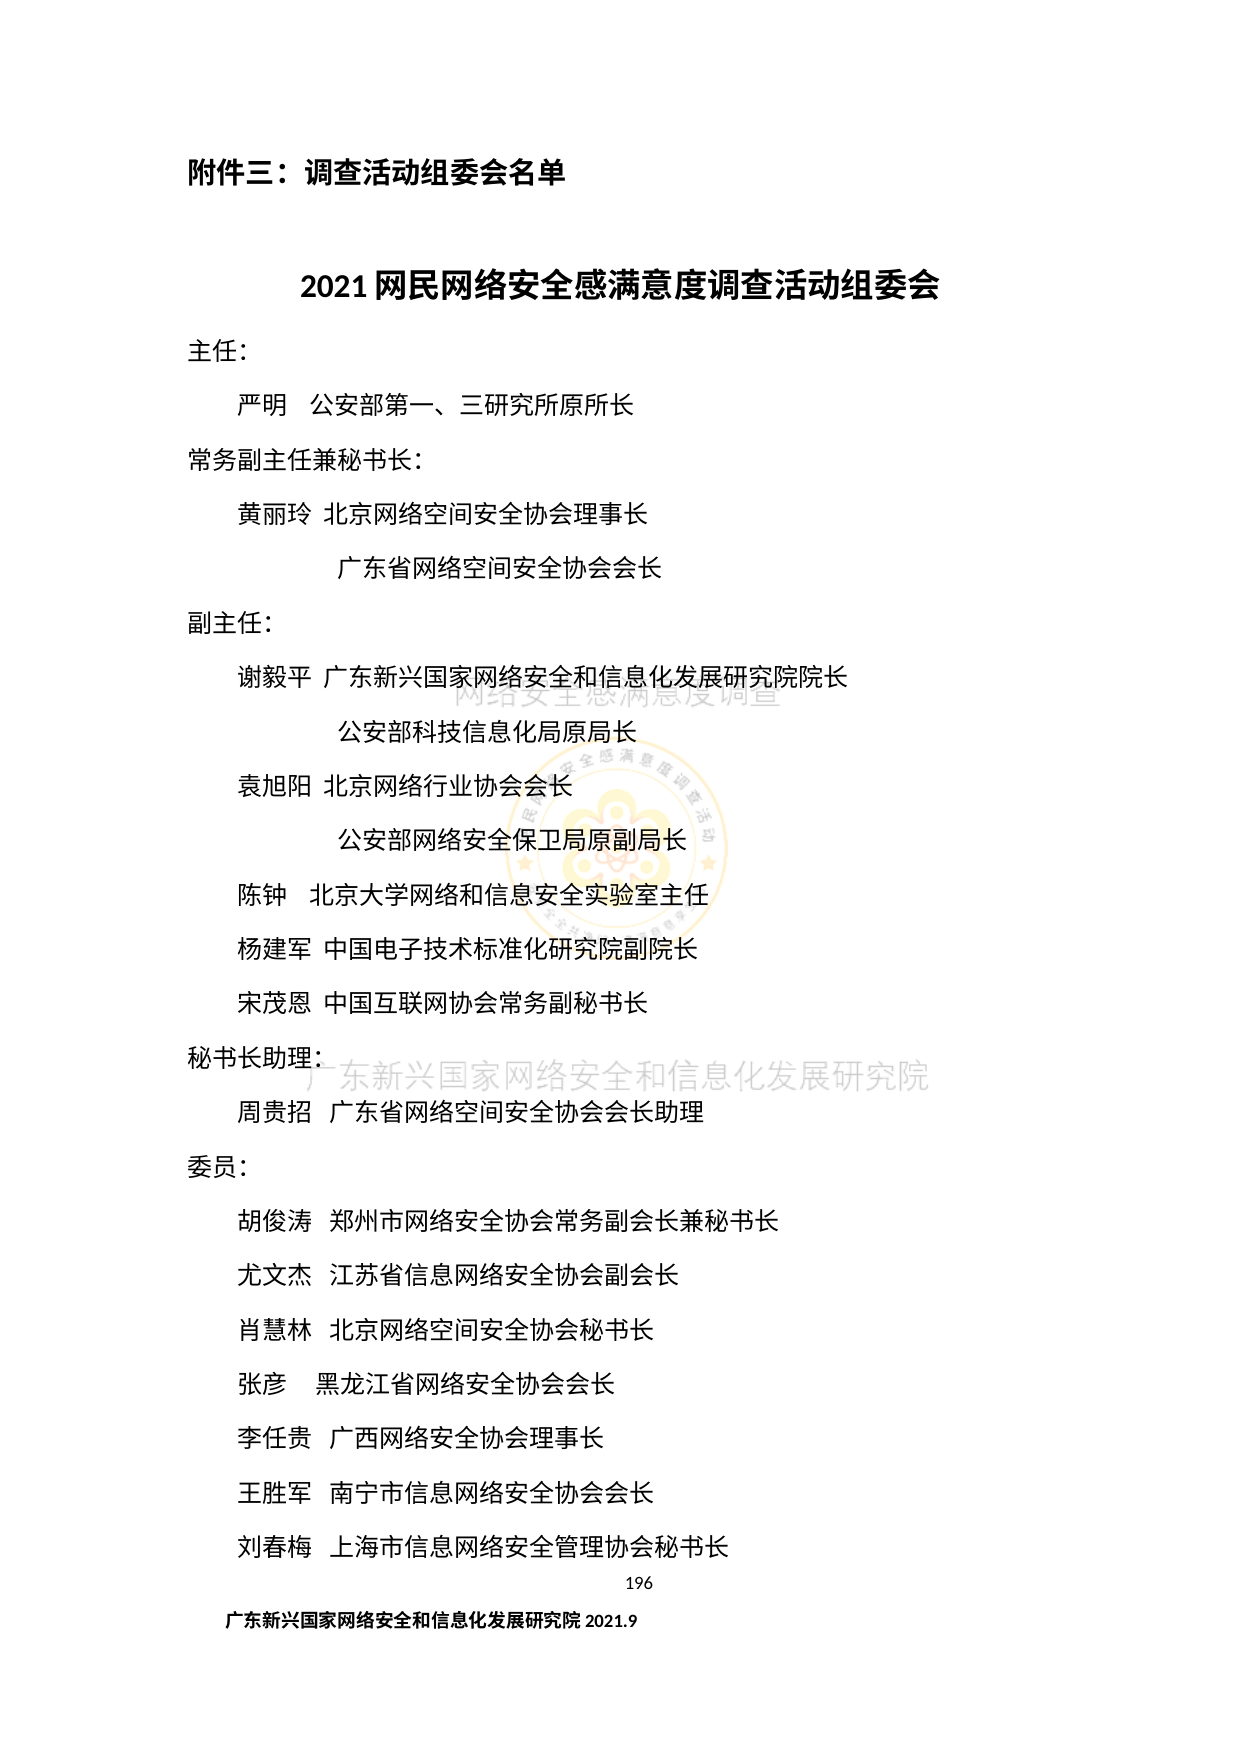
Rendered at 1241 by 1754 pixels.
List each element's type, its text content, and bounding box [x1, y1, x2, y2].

subtitle 附件三：调查活动组委会名单 [187, 150, 1053, 192]
text 王胜军 南宁市信息网络安全协会会长 [187, 1473, 1053, 1509]
text 2021网民网络安全感满意度调查活动组委会 [187, 259, 1053, 307]
text 严明 公安部第一、三研究所原所长 [187, 386, 1053, 422]
text 副主任： [187, 603, 1053, 639]
text 公安部科技信息化局原局长 [187, 712, 1053, 748]
text 谢毅平 广东新兴国家网络安全和信息化发展研究院院长 [187, 658, 1053, 694]
text 常务副主任兼秘书长： [187, 440, 1053, 476]
text 秘书长助理： [187, 1038, 1053, 1074]
text 主任： [187, 331, 1053, 368]
text 宋茂恩 中国互联网协会常务副秘书长 [187, 984, 1053, 1020]
text 委员： [187, 1147, 1053, 1183]
text 李任贵 广西网络安全协会理事长 [187, 1419, 1053, 1455]
text 刘春梅 上海市信息网络安全管理协会秘书长 [187, 1528, 1053, 1564]
text 广东省网络空间安全协会会长 [187, 549, 1053, 585]
text 黄丽玲 北京网络空间安全协会理事长 [187, 494, 1053, 531]
text 胡俊涛 郑州市网络安全协会常务副会长兼秘书长 [187, 1201, 1053, 1238]
text 尤文杰 江苏省信息网络安全协会副会长 [187, 1256, 1053, 1292]
text 周贵招 广东省网络空间安全协会会长助理 [187, 1093, 1053, 1129]
text 张彦 黑龙江省网络安全协会会长 [187, 1364, 1053, 1401]
text 公安部网络安全保卫局原副局长 [187, 821, 1053, 857]
text 陈钟 北京大学网络和信息安全实验室主任 [187, 875, 1053, 911]
text 杨建军 中国电子技术标准化研究院副院长 [187, 929, 1053, 966]
text 袁旭阳 北京网络行业协会会长 [187, 766, 1053, 803]
text 肖慧林 北京网络空间安全协会秘书长 [187, 1310, 1053, 1346]
